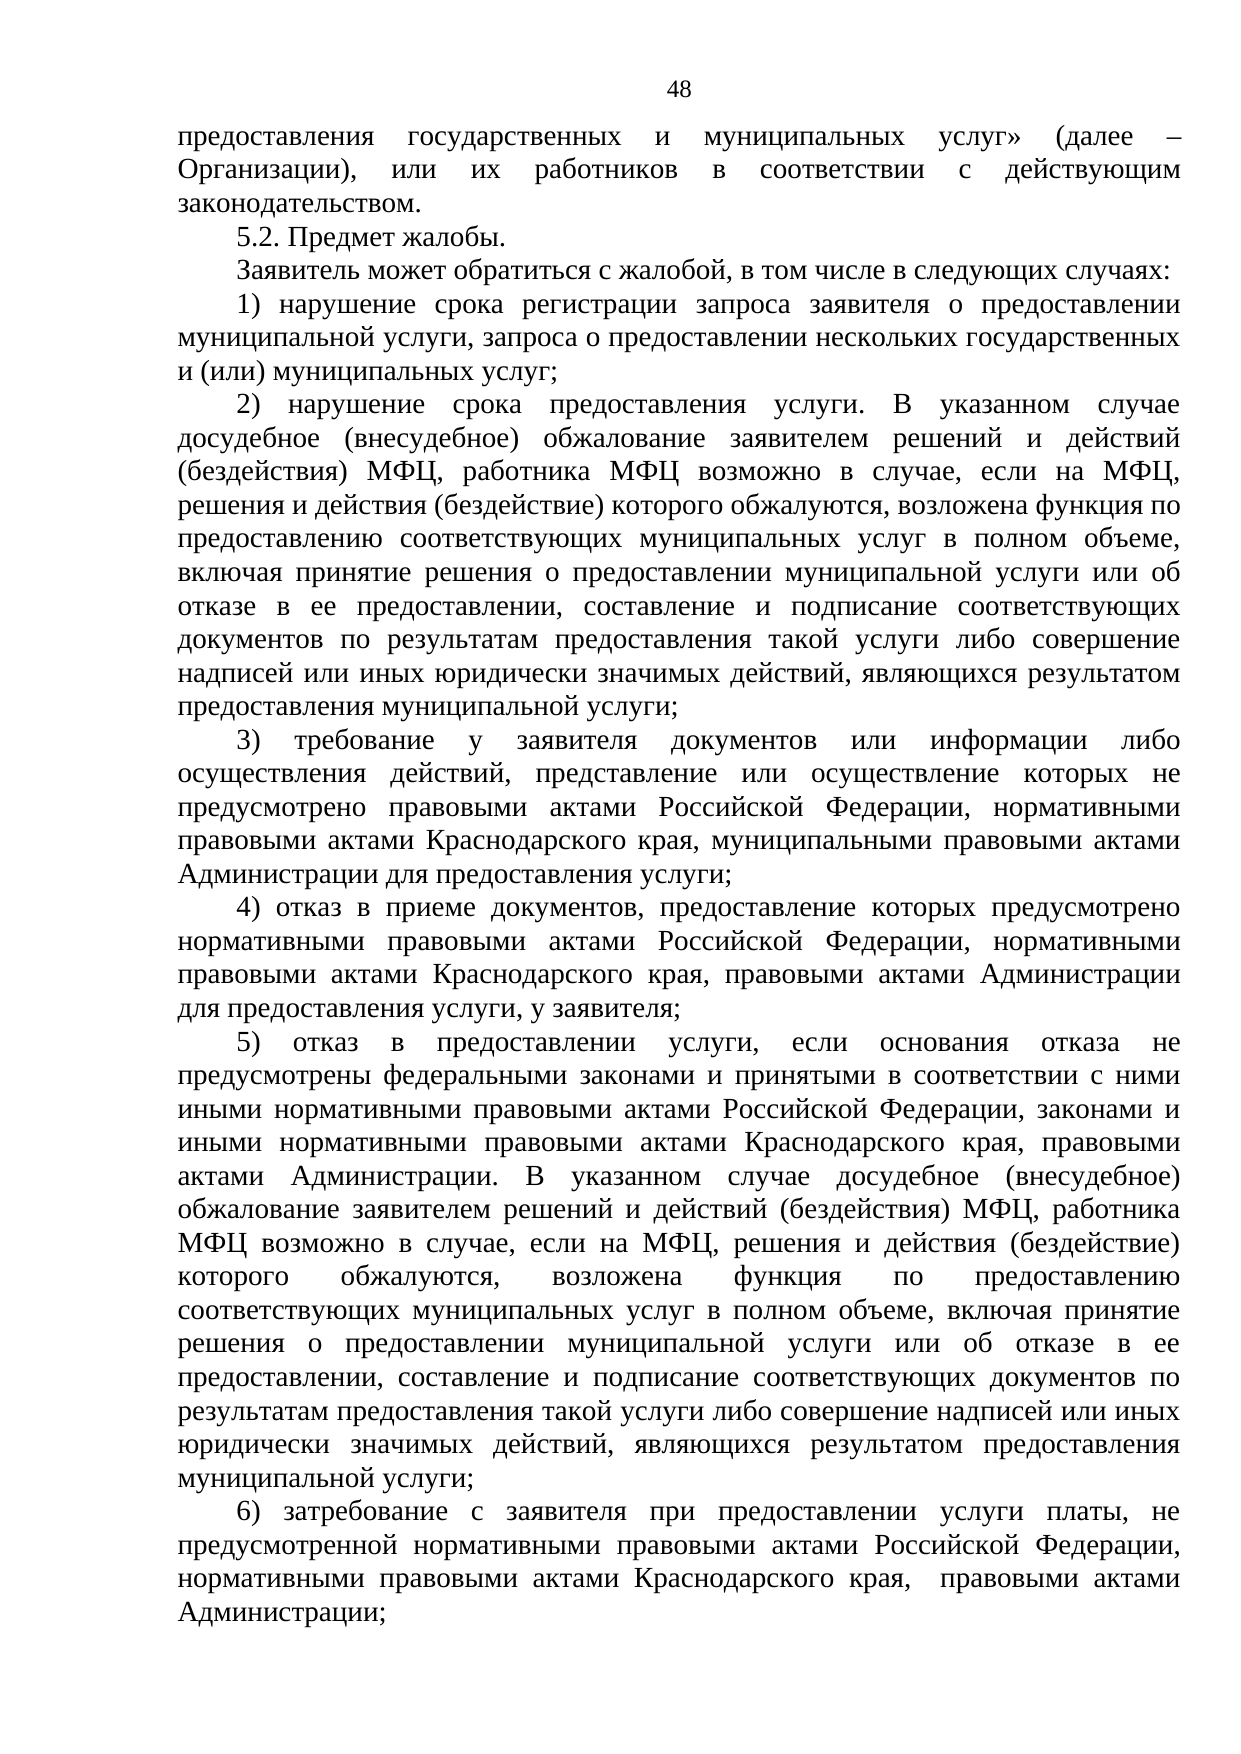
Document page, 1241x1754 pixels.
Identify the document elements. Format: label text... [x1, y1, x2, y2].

text 6) затребование с заявителя при предоставлении услуги платы, не предусмотренной нормативными правовыми актами Российской Федерации, нормативными правовыми актами Краснодарского края, правовыми актами Администрации; [177, 1493, 1181, 1627]
text Заявитель может обратиться с жалобой, в том числе в следующих случаях: [177, 252, 1181, 286]
text 3) требование у заявителя документов или информации либо осуществления действий, представление или осуществление которых не предусмотрено правовыми актами Российской Федерации, нормативными правовыми актами Краснодарского края, муниципальными правовыми актами Администрации для предоставления услуги; [177, 722, 1181, 889]
text 1) нарушение срока регистрации запроса заявителя о предоставлении муниципальной услуги, запроса о предоставлении нескольких государственных и (или) муниципальных услуг; [177, 286, 1181, 386]
text 5.2. Предмет жалобы. [177, 219, 1181, 252]
text 4) отказ в приеме документов, предоставление которых предусмотрено нормативными правовыми актами Российской Федерации, нормативными правовыми актами Краснодарского края, правовыми актами Администрации для предоставления услуги, у заявителя; [177, 889, 1181, 1024]
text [177, 118, 1181, 219]
text 2) нарушение срока предоставления услуги. В указанном случае досудебное (внесудебное) обжалование заявителем решений и действий (бездействия) МФЦ, работника МФЦ возможно в случае, если на МФЦ, решения и действия (бездействие) которого обжалуются, возложена функция по предоставлению соответствующих муниципальных услуг в полном объеме, включая принятие решения о предоставлении муниципальной услуги или об отказе в ее предоставлении, составление и подписание соответствующих документов по результатам предоставления такой услуги либо совершение надписей или иных юридически значимых действий, являющихся результатом предоставления муниципальной услуги; [177, 386, 1181, 722]
text 5) отказ в предоставлении услуги, если основания отказа не предусмотрены федеральными законами и принятыми в соответствии с ними иными нормативными правовыми актами Российской Федерации, законами и иными нормативными правовыми актами Краснодарского края, правовыми актами Администрации. В указанном случае досудебное (внесудебное) обжалование заявителем решений и действий (бездействия) МФЦ, работника МФЦ возможно в случае, если на МФЦ, решения и действия (бездействие) которого обжалуются, возложена функция по предоставлению соответствующих муниципальных услуг в полном объеме, включая принятие решения о предоставлении муниципальной услуги или об отказе в ее предоставлении, составление и подписание соответствующих документов по результатам предоставления такой услуги либо совершение надписей или иных юридически значимых действий, являющихся результатом предоставления муниципальной услуги; [177, 1024, 1181, 1493]
